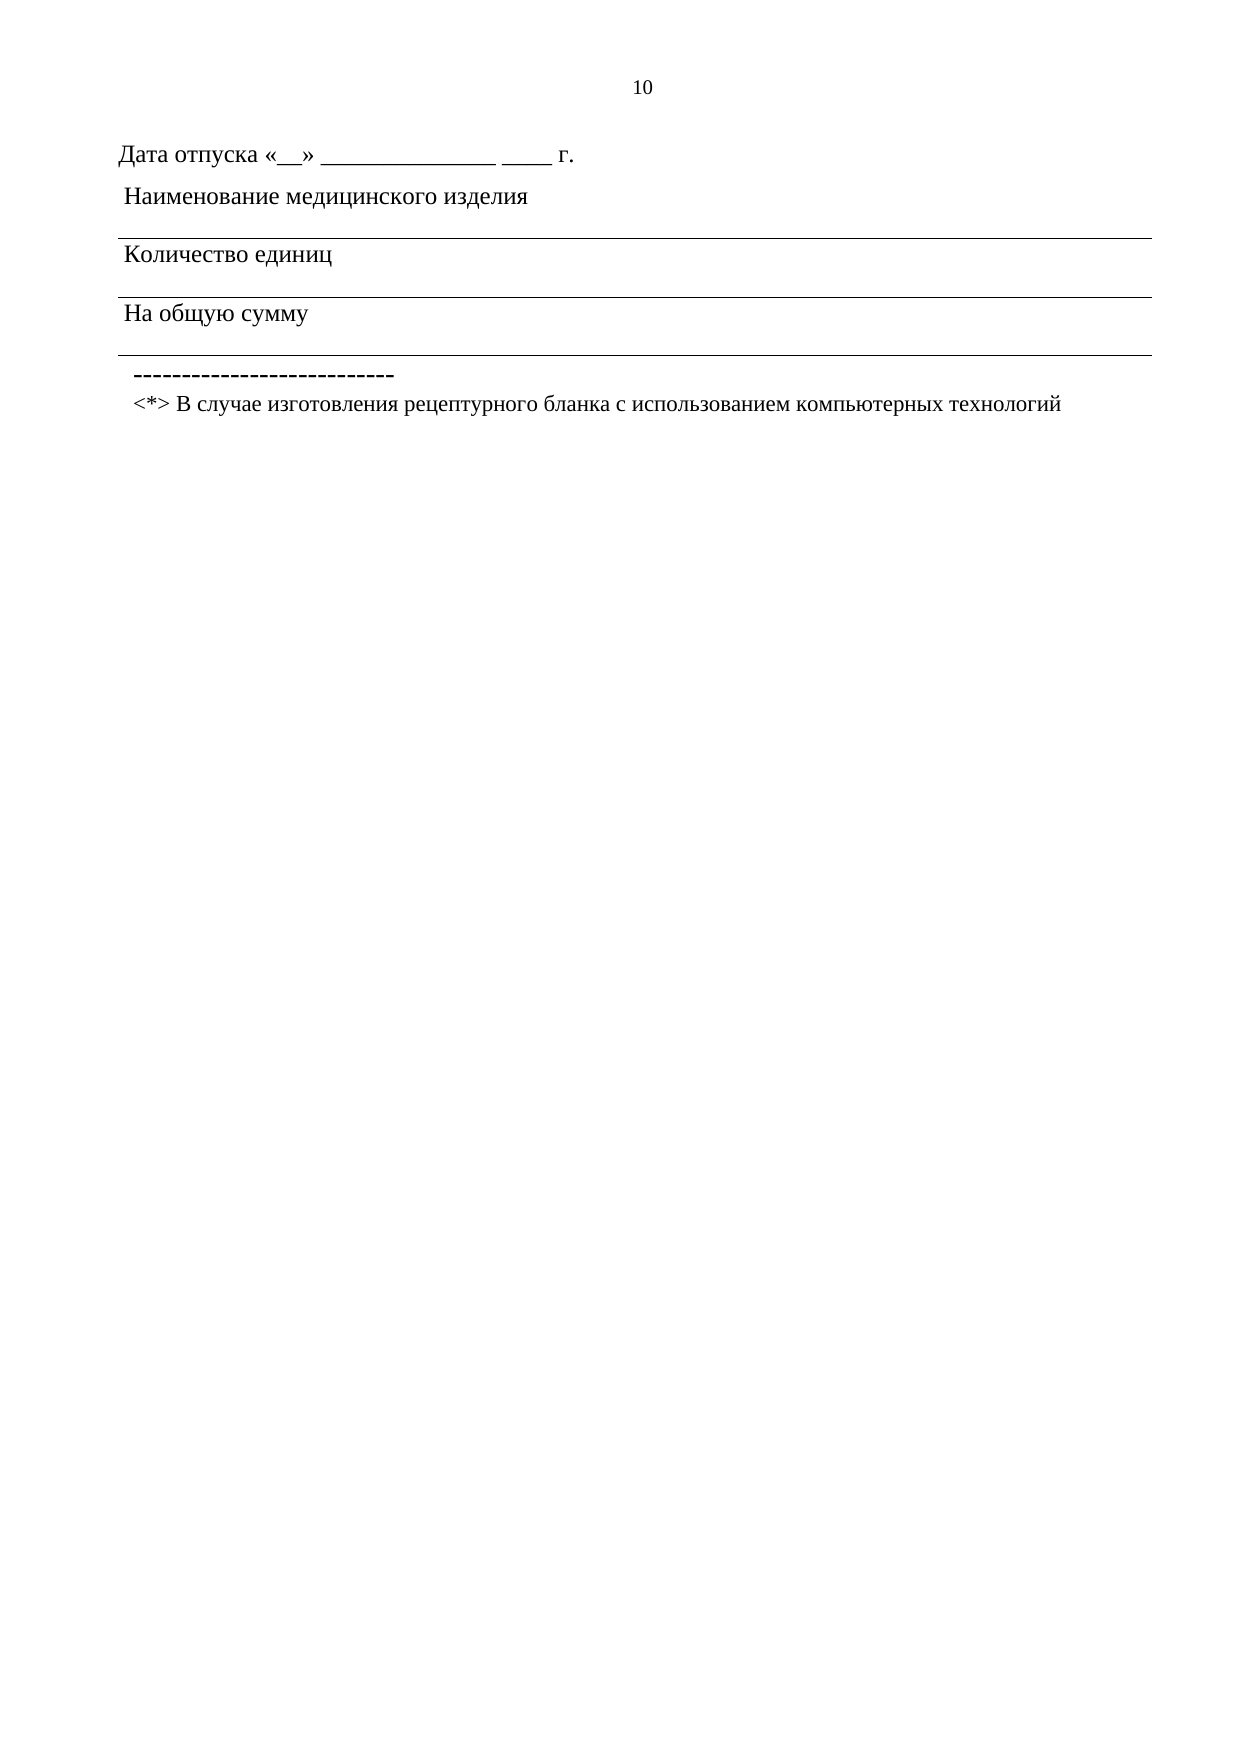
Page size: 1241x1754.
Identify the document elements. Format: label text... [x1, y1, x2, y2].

text <*> В случае изготовления рецептурного бланка с использованием компьютерных технологий [133, 390, 1167, 416]
text --------------------------- [133, 357, 1167, 390]
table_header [107, 127, 1163, 357]
